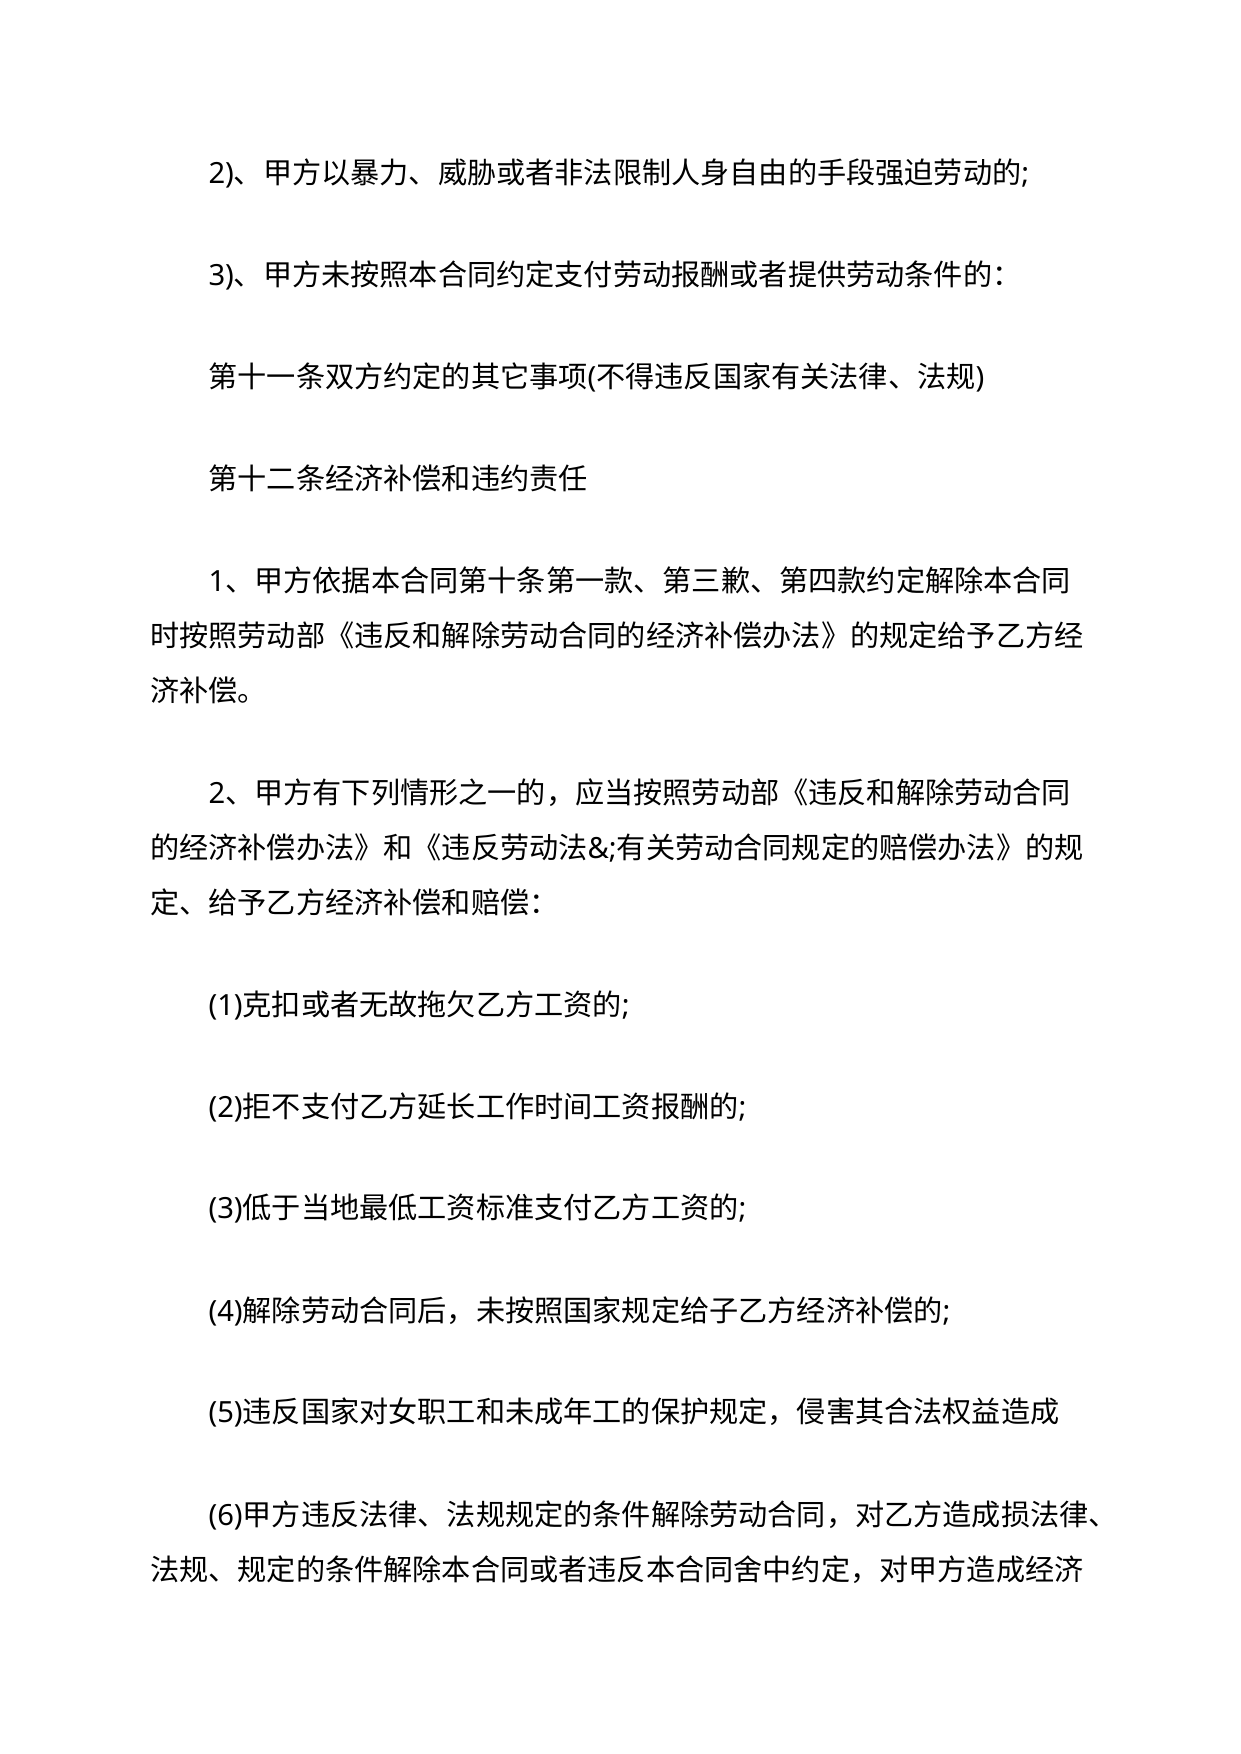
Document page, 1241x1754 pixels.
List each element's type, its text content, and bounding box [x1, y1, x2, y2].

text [150, 1491, 1090, 1588]
text 2、甲方有下列情形之一的，应当按照劳动部《违反和解除劳动合同的经济补偿办法》和《违反劳动法&;有关劳动合同规定的赔偿办法》的规定、给予乙方经济补偿和赔偿： [150, 769, 1090, 922]
text 第十二条经济补偿和违约责任 [150, 456, 1090, 498]
text 第十一条双方约定的其它事项(不得违反国家有关法律、法规) [150, 354, 1090, 396]
text (3)低于当地最低工资标准支付乙方工资的; [150, 1185, 1090, 1227]
text 2)、甲方以暴力、威胁或者非法限制人身自由的手段强迫劳动的; [150, 150, 1090, 192]
text 3)、甲方未按照本合同约定支付劳动报酬或者提供劳动条件的： [150, 252, 1090, 294]
text 1、甲方依据本合同第十条第一款、第三歉、第四款约定解除本合同时按照劳动部《违反和解除劳动合同的经济补偿办法》的规定给予乙方经济补偿。 [150, 558, 1090, 710]
text (5)违反国家对女职工和未成年工的保护规定，侵害其合法权益造成 [150, 1389, 1090, 1431]
text (4)解除劳动合同后，未按照国家规定给子乙方经济补偿的; [150, 1287, 1090, 1329]
text (1)克扣或者无故拖欠乙方工资的; [150, 981, 1090, 1023]
text (2)拒不支付乙方延长工作时间工资报酬的; [150, 1083, 1090, 1126]
